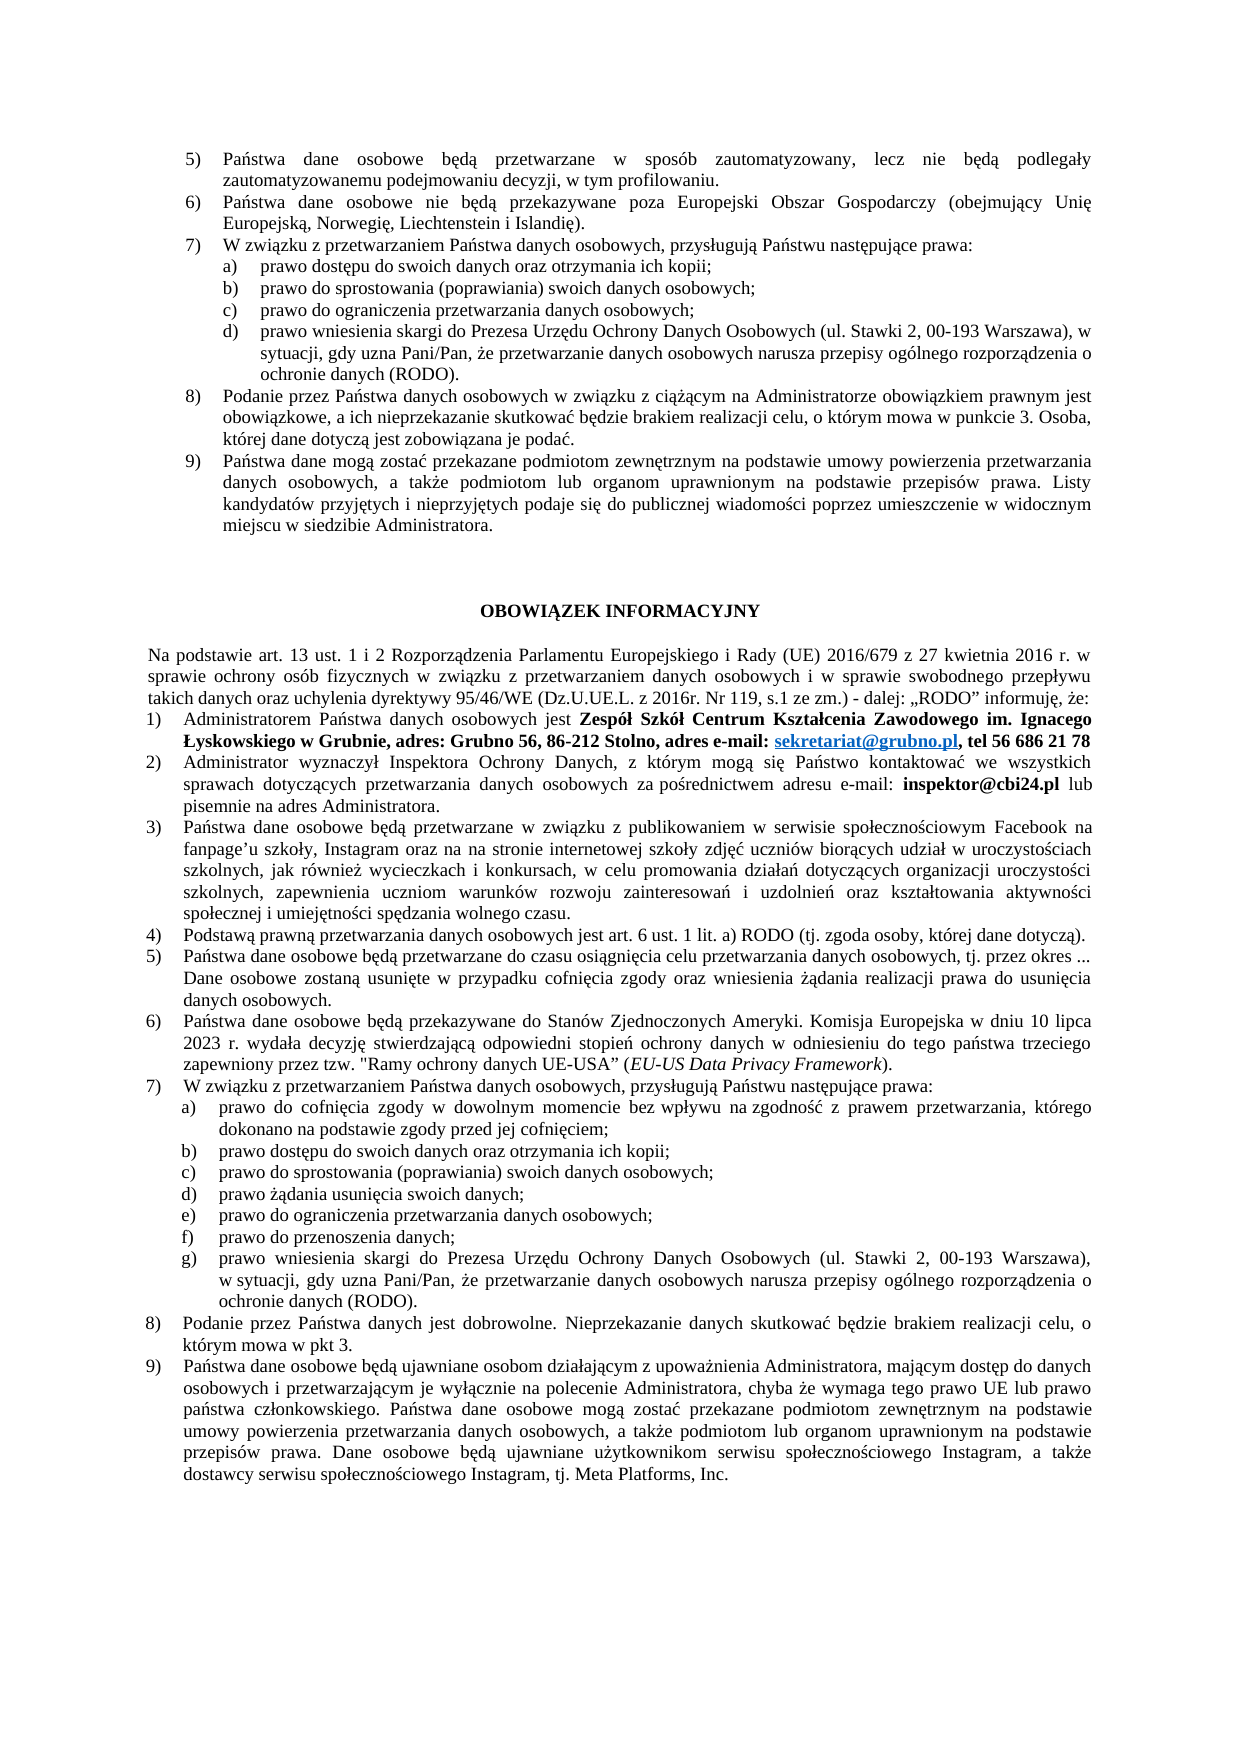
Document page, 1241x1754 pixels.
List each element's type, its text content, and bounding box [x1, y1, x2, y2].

list prawo dostępu do swoich danych oraz otrzymania ich kopii; [223, 255, 1093, 277]
list Podstawą prawną przetwarzania danych osobowych jest art. 6 ust. 1 lit. a) RODO (tj. zgoda osoby, której dane dotyczą). [146, 924, 1093, 945]
list Państwa dane mogą zostać przekazane podmiotom zewnętrznym na podstawie umowy powierzenia przetwarzania danych osobowych, a także podmiotom lub organom uprawnionym na podstawie przepisów prawa. Listy kandydatów przyjętych i nieprzyjętych podaje się do publicznej wiadomości poprzez umieszczenie w widocznym miejscu w siedzibie Administratora. [185, 449, 1093, 536]
text OBOWIĄZEK INFORMACYJNY [148, 600, 1093, 622]
text Na podstawie art. 13 ust. 1 i 2 Rozporządzenia Parlamentu Europejskiego i Rady (UE) 2016/679 z 27 kwietnia 2016 r. w sprawie ochrony osób fizycznych w związku z przetwarzaniem danych osobowych i w sprawie swobodnego przepływu takich danych oraz uchylenia dyrektywy 95/46/WE (Dz.U.UE.L. z 2016r. Nr 119, s.1 ze zm.) - dalej: „RODO” informuję, że: [148, 643, 1093, 708]
list prawo do cofnięcia zgody w dowolnym momencie bez wpływu na zgodność z prawem przetwarzania, którego dokonano na podstawie zgody przed jej cofnięciem; [181, 1096, 1093, 1139]
list prawo do ograniczenia przetwarzania danych osobowych; [223, 298, 1093, 320]
list prawo wniesienia skargi do Prezesa Urzędu Ochrony Danych Osobowych (ul. Stawki 2, 00-193 Warszawa), w sytuacji, gdy uzna Pani/Pan, że przetwarzanie danych osobowych narusza przepisy ogólnego rozporządzenia o ochronie danych (RODO). [181, 1247, 1093, 1312]
list prawo do sprostowania (poprawiania) swoich danych osobowych; [223, 277, 1093, 298]
list Państwa dane osobowe będą przetwarzane w sposób zautomatyzowany, lecz nie będą podlegały zautomatyzowanemu podejmowaniu decyzji, w tym profilowaniu. [185, 148, 1093, 191]
list Państwa dane osobowe nie będą przekazywane poza Europejski Obszar Gospodarczy (obejmujący Unię Europejską, Norwegię, Liechtenstein i Islandię). [185, 191, 1093, 234]
list Państwa dane osobowe będą przekazywane do Stanów Zjednoczonych Ameryki. Komisja Europejska w dniu 10 lipca 2023 r. wydała decyzję stwierdzającą odpowiedni stopień ochrony danych w odniesieniu do tego państwa trzeciego zapewniony przez tzw. "Ramy ochrony danych UE-USA” (EU-US Data Privacy Framework). [146, 1010, 1093, 1075]
list prawo do ograniczenia przetwarzania danych osobowych; [181, 1204, 1093, 1226]
list Podanie przez Państwa danych jest dobrowolne. Nieprzekazanie danych skutkować będzie brakiem realizacji celu, o którym mowa w pkt 3. [145, 1312, 1093, 1355]
list Podanie przez Państwa danych osobowych w związku z ciążącym na Administratorze obowiązkiem prawnym jest obowiązkowe, a ich nieprzekazanie skutkować będzie brakiem realizacji celu, o którym mowa w punkcie 3. Osoba, której dane dotyczą jest zobowiązana je podać. [185, 385, 1093, 449]
list Państwa dane osobowe będą ujawniane osobom działającym z upoważnienia Administratora, mającym dostęp do danych osobowych i przetwarzającym je wyłącznie na polecenie Administratora, chyba że wymaga tego prawo UE lub prawo państwa członkowskiego. Państwa dane osobowe mogą zostać przekazane podmiotom zewnętrznym na podstawie umowy powierzenia przetwarzania danych osobowych, a także podmiotom lub organom uprawnionym na podstawie przepisów prawa. Dane osobowe będą ujawniane użytkownikom serwisu społecznościowego Instagram, a także dostawcy serwisu społecznościowego Instagram, tj. Meta Platforms, Inc. [146, 1355, 1093, 1484]
list prawo wniesienia skargi do Prezesa Urzędu Ochrony Danych Osobowych (ul. Stawki 2, 00-193 Warszawa), w sytuacji, gdy uzna Pani/Pan, że przetwarzanie danych osobowych narusza przepisy ogólnego rozporządzenia o ochronie danych (RODO). [223, 320, 1093, 385]
list prawo do sprostowania (poprawiania) swoich danych osobowych; [181, 1161, 1093, 1183]
list Administrator wyznaczył Inspektora Ochrony Danych, z którym mogą się Państwo kontaktować we wszystkich sprawach dotyczących przetwarzania danych osobowych za pośrednictwem adresu e-mail: inspektor@cbi24.pl lub pisemnie na adres Administratora. [146, 751, 1093, 816]
list prawo dostępu do swoich danych oraz otrzymania ich kopii; [181, 1139, 1093, 1161]
list W związku z przetwarzaniem Państwa danych osobowych, przysługują Państwu następujące prawa: [185, 234, 1093, 255]
list Administratorem Państwa danych osobowych jest Zespół Szkół Centrum Kształcenia Zawodowego im. Ignacego Łyskowskiego w Grubnie, adres: Grubno 56, 86-212 Stolno, adres e-mail: sekretariat@grubno.pl, tel 56 686 21 78 [146, 708, 1093, 751]
list Państwa dane osobowe będą przetwarzane w związku z publikowaniem w serwisie społecznościowym Facebook na fanpage’u szkoły, Instagram oraz na na stronie internetowej szkoły zdjęć uczniów biorących udział w uroczystościach szkolnych, jak również wycieczkach i konkursach, w celu promowania działań dotyczących organizacji uroczystości szkolnych, zapewnienia uczniom warunków rozwoju zainteresowań i uzdolnień oraz kształtowania aktywności społecznej i umiejętności spędzania wolnego czasu. [146, 816, 1093, 924]
list prawo do przenoszenia danych; [181, 1226, 1093, 1247]
list prawo żądania usunięcia swoich danych; [181, 1183, 1093, 1204]
list Państwa dane osobowe będą przetwarzane do czasu osiągnięcia celu przetwarzania danych osobowych, tj. przez okres ... Dane osobowe zostaną usunięte w przypadku cofnięcia zgody oraz wniesienia żądania realizacji prawa do usunięcia danych osobowych. [146, 945, 1093, 1010]
list W związku z przetwarzaniem Państwa danych osobowych, przysługują Państwu następujące prawa: [146, 1075, 1093, 1096]
